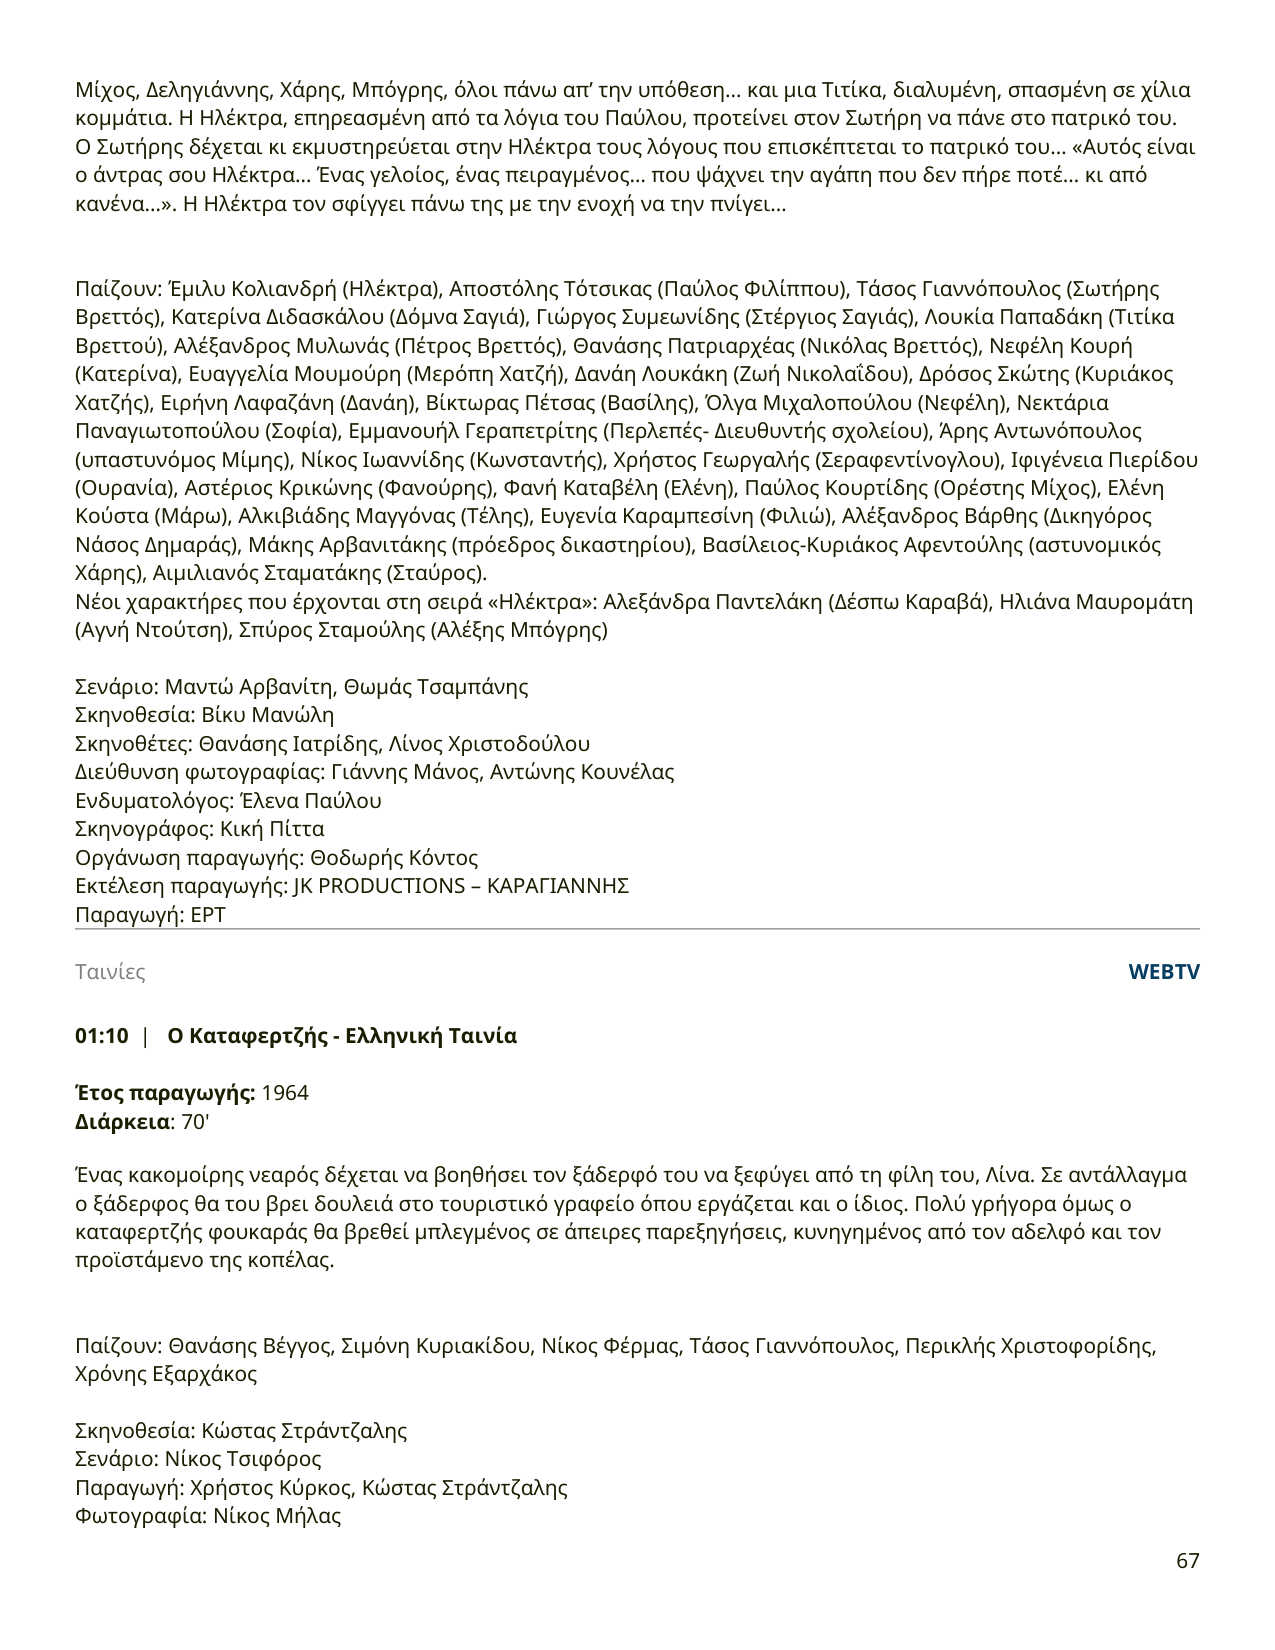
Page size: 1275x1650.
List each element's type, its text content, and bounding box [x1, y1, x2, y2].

table_header WEBTV [638, 957, 1200, 985]
table_header Ταινίες [75, 957, 637, 985]
text Παίζουν: Έμιλυ Κολιανδρή (Ηλέκτρα), Αποστόλης Τότσικας (Παύλος Φιλίππου), Τάσος Γιαννόπουλος (Σωτήρης Βρεττός), Κατερίνα Διδασκάλου (Δόμνα Σαγιά), Γιώργος Συμεωνίδης (Στέργιος Σαγιάς), Λουκία Παπαδάκη (Τιτίκα Βρεττού), Αλέξανδρος Μυλωνάς (Πέτρος Βρεττός), Θανάσης Πατριαρχέας (Νικόλας Βρεττός), Νεφέλη Κουρή (Κατερίνα), Ευαγγελία Μουμούρη (Μερόπη Χατζή), Δανάη Λουκάκη (Ζωή Νικολαΐδου), Δρόσος Σκώτης (Κυριάκος Χατζής), Ειρήνη Λαφαζάνη (Δανάη), Βίκτωρας Πέτσας (Βασίλης), Όλγα Μιχαλοπούλου (Νεφέλη), Νεκτάρια Παναγιωτοπούλου (Σοφία), Εμμανουήλ Γεραπετρίτης (Περλεπές- Διευθυντής σχολείου), Άρης Αντωνόπουλος (υπαστυνόμος Μίμης), Νίκος Ιωαννίδης (Κωνσταντής), Χρήστος Γεωργαλής (Σεραφεντίνογλου), Ιφιγένεια Πιερίδου (Ουρανία), Αστέριος Κρικώνης (Φανούρης), Φανή Καταβέλη (Ελένη), Παύλος Κουρτίδης (Ορέστης Μίχος), Ελένη Κούστα (Μάρω), Αλκιβιάδης Μαγγόνας (Τέλης), Ευγενία Καραμπεσίνη (Φιλιώ), Αλέξανδρος Βάρθης (Δικηγόρος Νάσος Δημαράς), Μάκης Αρβανιτάκης (πρόεδρος δικαστηρίου), Βασίλειος-Κυριάκος Αφεντούλης (αστυνομικός Χάρης), Αιμιλιανός Σταματάκης (Σταύρος). Νέοι χαρακτήρες που έρχονται στη σειρά «Ηλέκτρα»: Αλεξάνδρα Παντελάκη (Δέσπω Καραβά), Ηλιάνα Μαυρομάτη (Αγνή Ντούτση), Σπύρος Σταμούλης (Αλέξης Μπόγρης) Σενάριο: Μαντώ Αρβανίτη, Θωμάς Τσαμπάνης Σκηνοθεσία: Βίκυ Μανώλη Σκηνοθέτες: Θανάσης Ιατρίδης, Λίνος Χριστοδούλου Διεύθυνση φωτογραφίας: Γιάννης Μάνος, Αντώνης Κουνέλας Ενδυματολόγος: Έλενα Παύλου Σκηνογράφος: Κική Πίττα Οργάνωση παραγωγής: Θοδωρής Κόντος Εκτέλεση παραγωγής: JK PRODUCTIONS – ΚΑΡΑΓΙΑΝΝΗΣ Παραγωγή: ΕΡΤ [75, 217, 1200, 928]
text 01:10 | Ο Καταφερτζής - Ελληνική Ταινία Έτος παραγωγής: 1964 Διάρκεια: 70' [75, 985, 1200, 1135]
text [75, 75, 1200, 217]
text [75, 1274, 1200, 1530]
text Ένας κακομοίρης νεαρός δέχεται να βοηθήσει τον ξάδερφό του να ξεφύγει από τη φίλη του, Λίνα. Σε αντάλλαγμα ο ξάδερφος θα του βρει δουλειά στο τουριστικό γραφείο όπου εργάζεται και ο ίδιος. Πολύ γρήγορα όμως ο καταφερτζής φουκαράς θα βρεθεί μπλεγμένος σε άπειρες παρεξηγήσεις, κυνηγημένος από τον αδελφό και τον προϊστάμενο της κοπέλας. [75, 1160, 1200, 1274]
